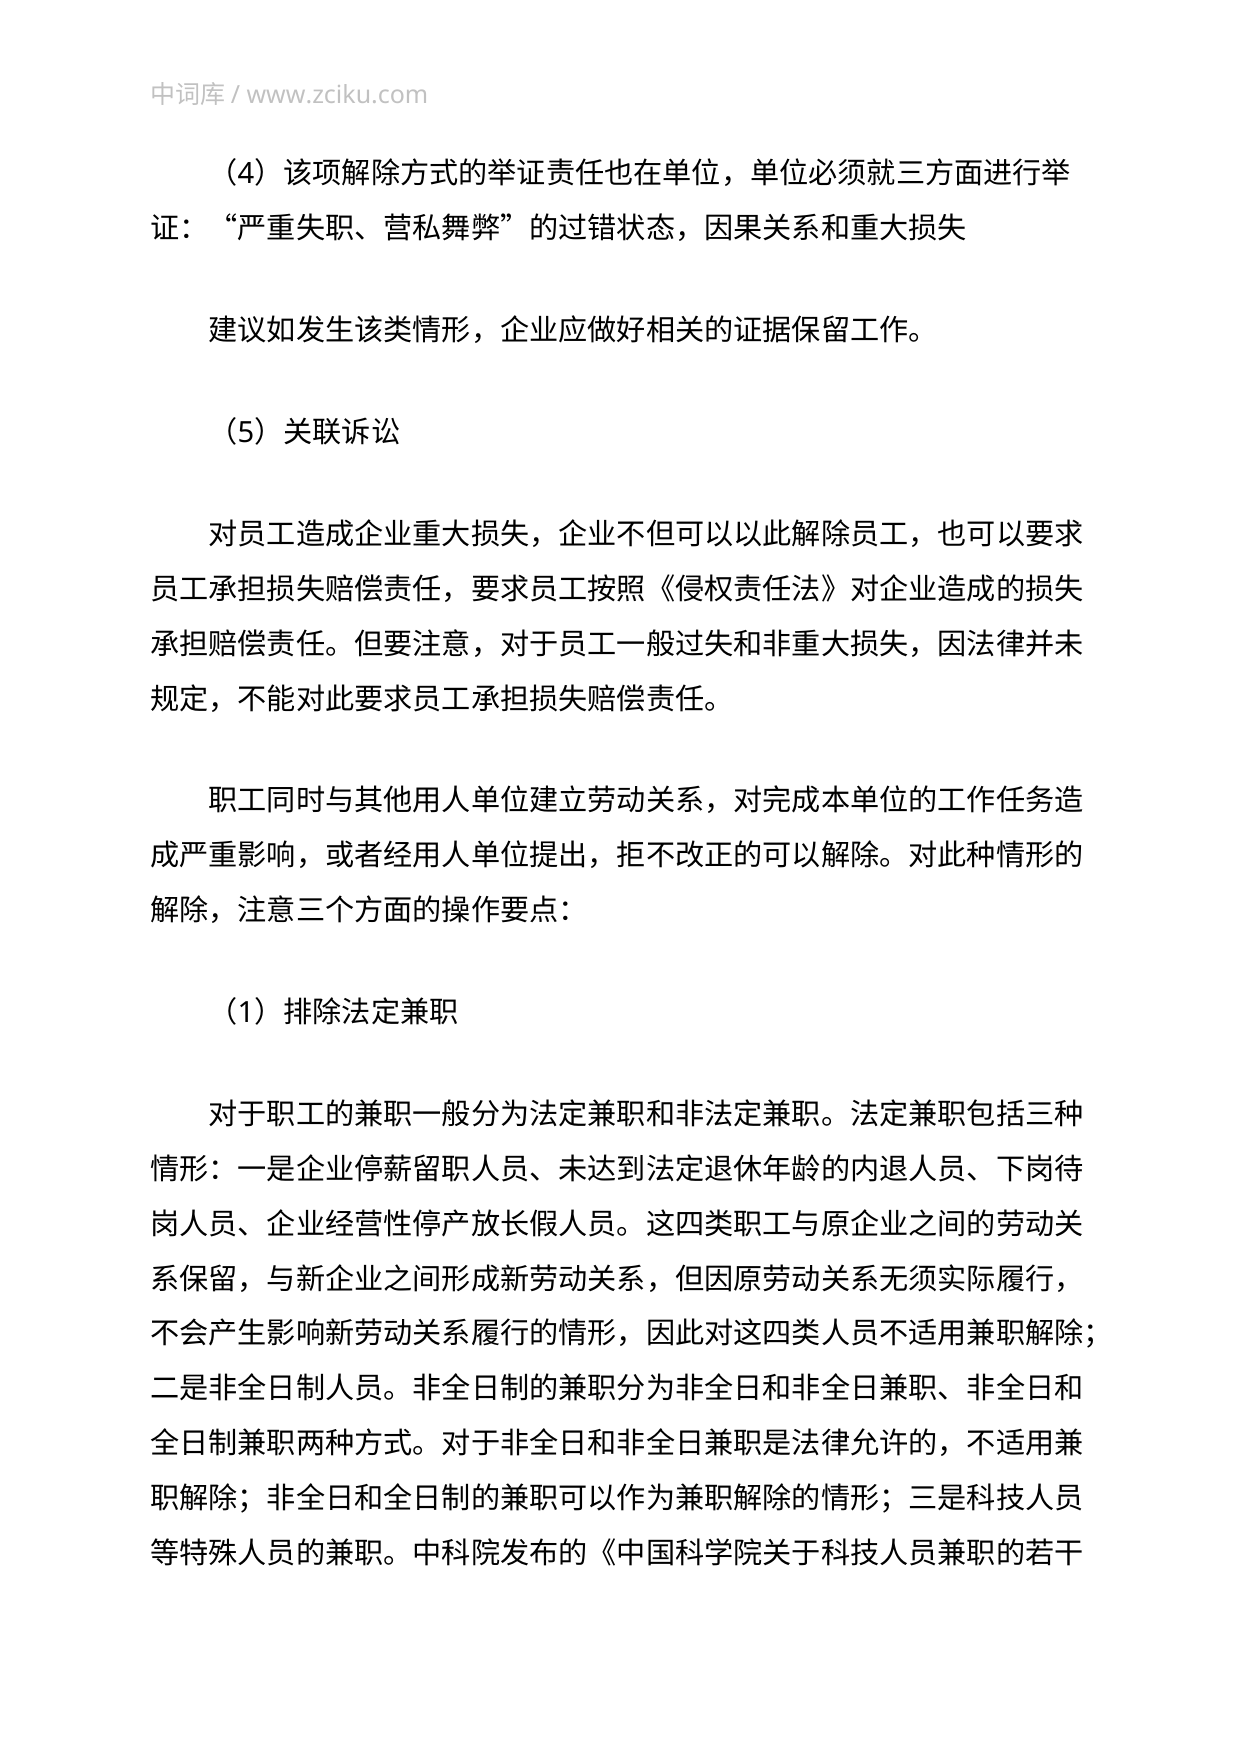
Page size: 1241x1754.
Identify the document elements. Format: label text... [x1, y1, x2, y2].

text 建议如发生该类情形，企业应做好相关的证据保留工作。 [150, 307, 1090, 349]
text 职工同时与其他用人单位建立劳动关系，对完成本单位的工作任务造成严重影响，或者经用人单位提出，拒不改正的可以解除。对此种情形的解除，注意三个方面的操作要点： [150, 777, 1090, 929]
text （4）该项解除方式的举证责任也在单位，单位必须就三方面进行举证：“严重失职、营私舞弊”的过错状态，因果关系和重大损失 [150, 150, 1090, 247]
text （5）关联诉讼 [150, 408, 1090, 451]
text 对员工造成企业重大损失，企业不但可以以此解除员工，也可以要求员工承担损失赔偿责任，要求员工按照《侵权责任法》对企业造成的损失承担赔偿责任。但要注意，对于员工一般过失和非重大损失，因法律并未规定，不能对此要求员工承担损失赔偿责任。 [150, 511, 1090, 717]
text （1）排除法定兼职 [150, 988, 1090, 1031]
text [150, 1091, 1090, 1572]
